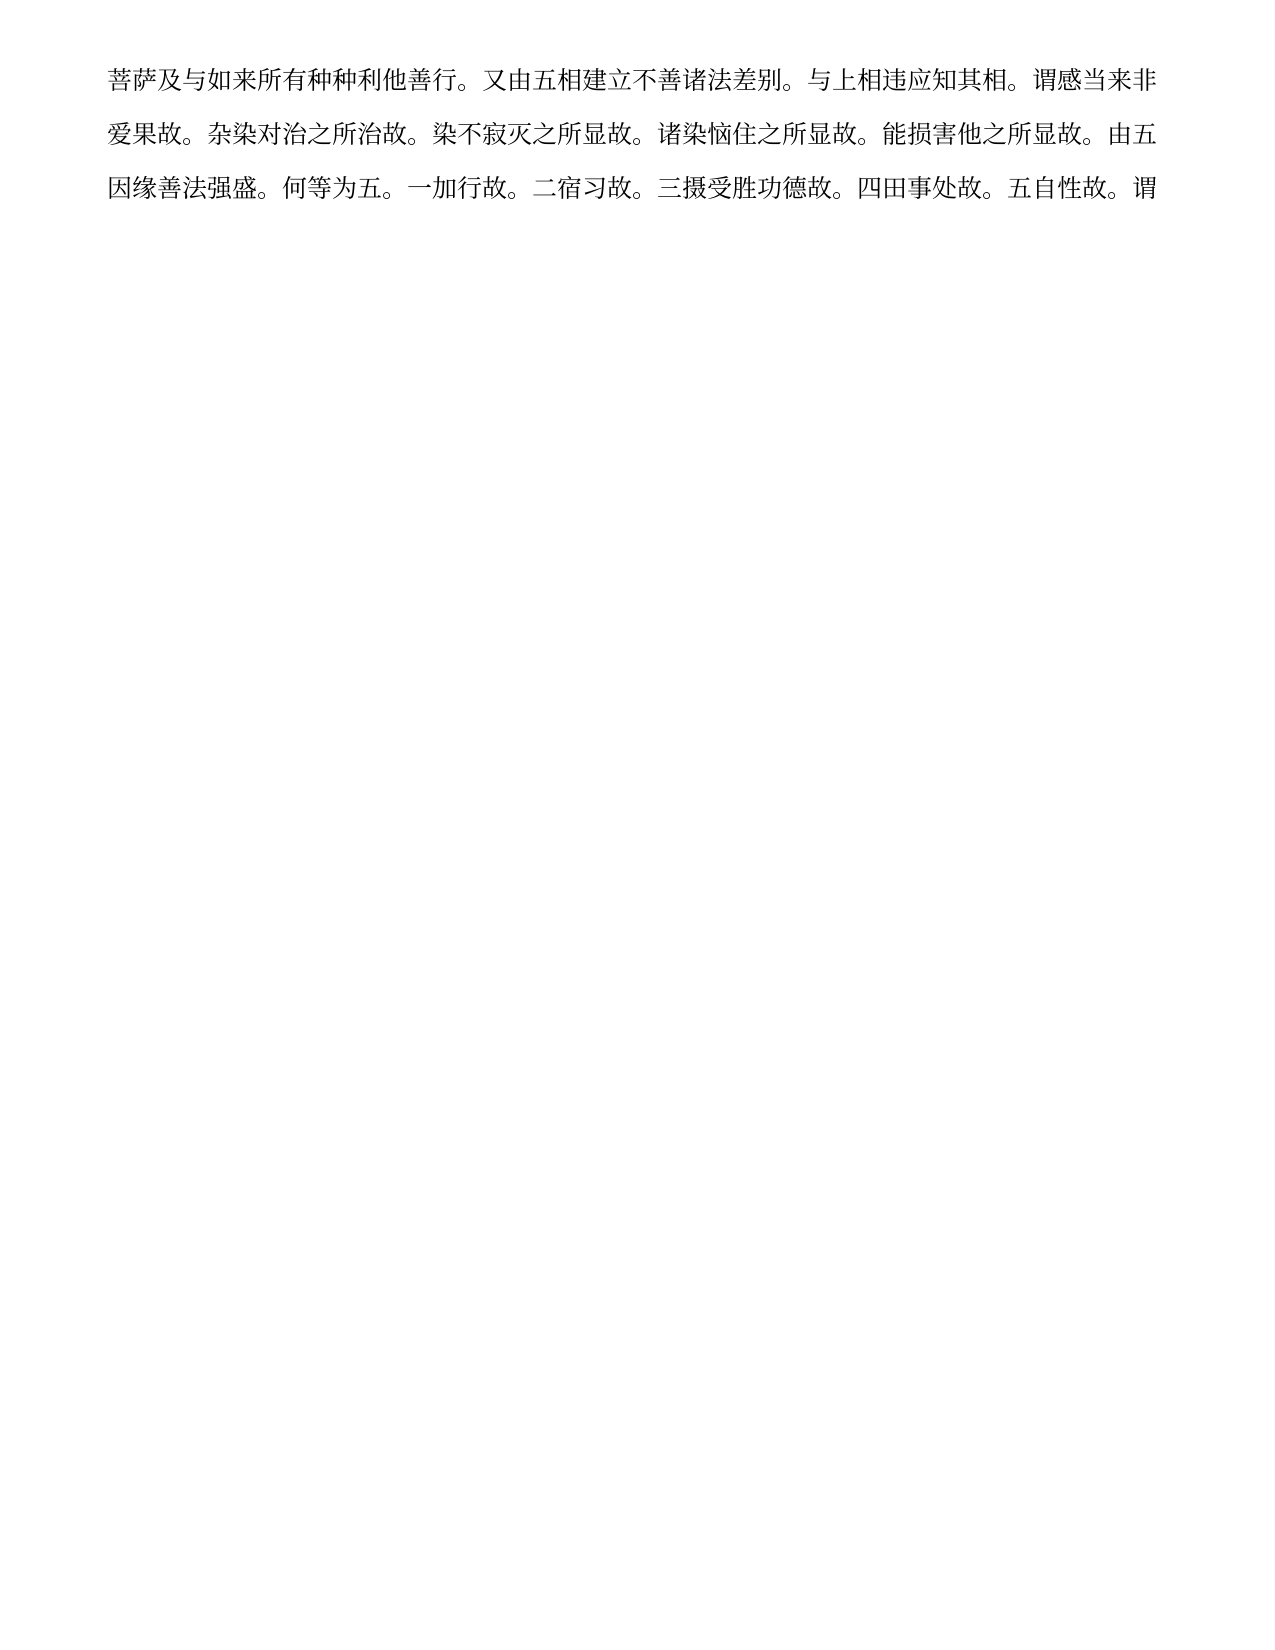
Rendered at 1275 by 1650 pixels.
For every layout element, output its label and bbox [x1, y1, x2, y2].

text [107, 60, 1159, 205]
